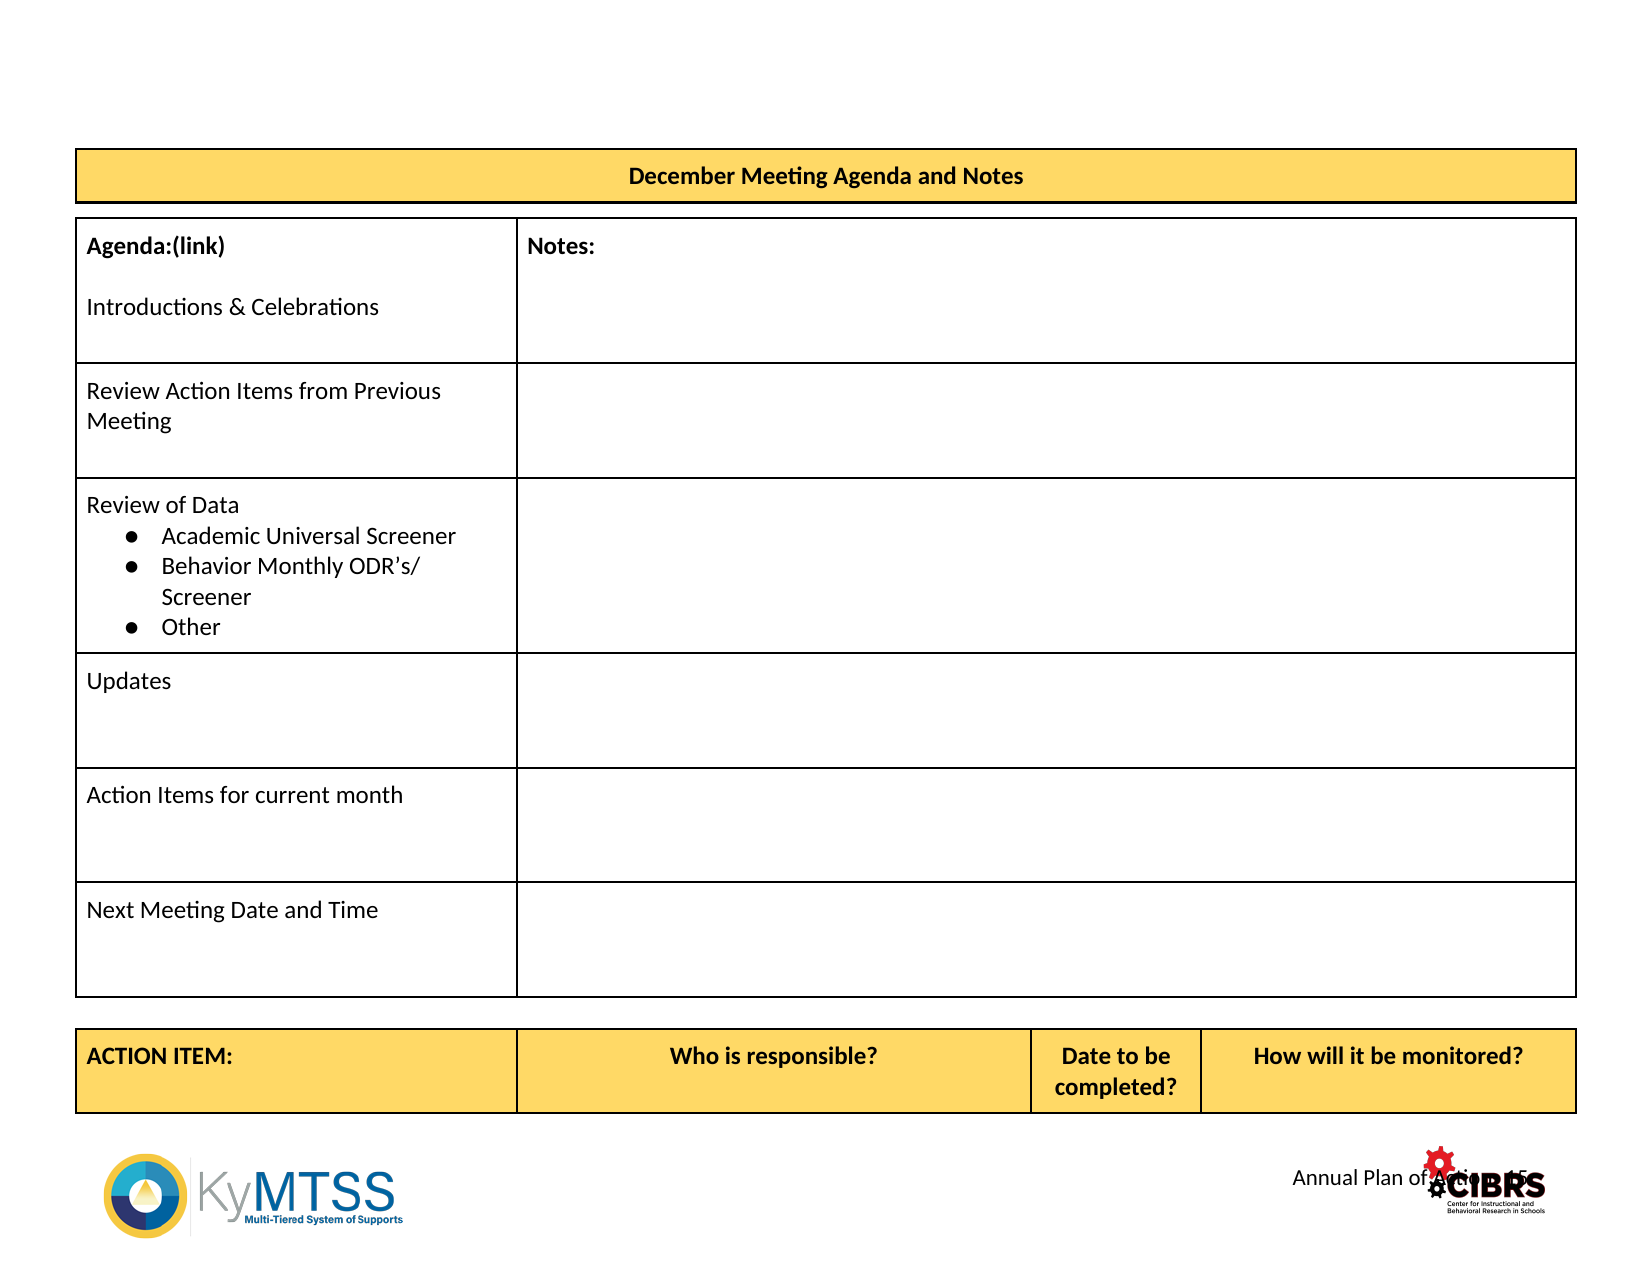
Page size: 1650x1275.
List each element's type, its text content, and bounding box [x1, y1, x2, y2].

table_cell Action Items for current month [77, 769, 516, 881]
table_cell [518, 479, 1575, 652]
table_header Date to be completed? [1032, 1030, 1200, 1112]
table_cell [518, 364, 1575, 477]
table_header Notes: [518, 219, 1575, 362]
table_header Agenda:(link) Introductions & Celebrations [77, 219, 516, 362]
table_cell [518, 769, 1575, 881]
table_cell Next Meeting Date and Time [77, 883, 516, 996]
table_cell [518, 654, 1575, 767]
table_cell Review of Data Academic Universal Screener Behavior Monthly ODR’s/ Screener Other [77, 479, 516, 652]
table_header How will it be monitored? [1202, 1030, 1575, 1112]
table_header ACTION ITEM: [77, 1030, 516, 1112]
picture [96, 1146, 424, 1245]
picture [1423, 1146, 1546, 1215]
table_header December Meeting Agenda and Notes [77, 150, 1575, 201]
table_cell Updates [77, 654, 516, 767]
table_cell Review Action Items from Previous Meeting [77, 364, 516, 477]
table_cell [518, 883, 1575, 996]
table_header Who is responsible? [518, 1030, 1030, 1112]
